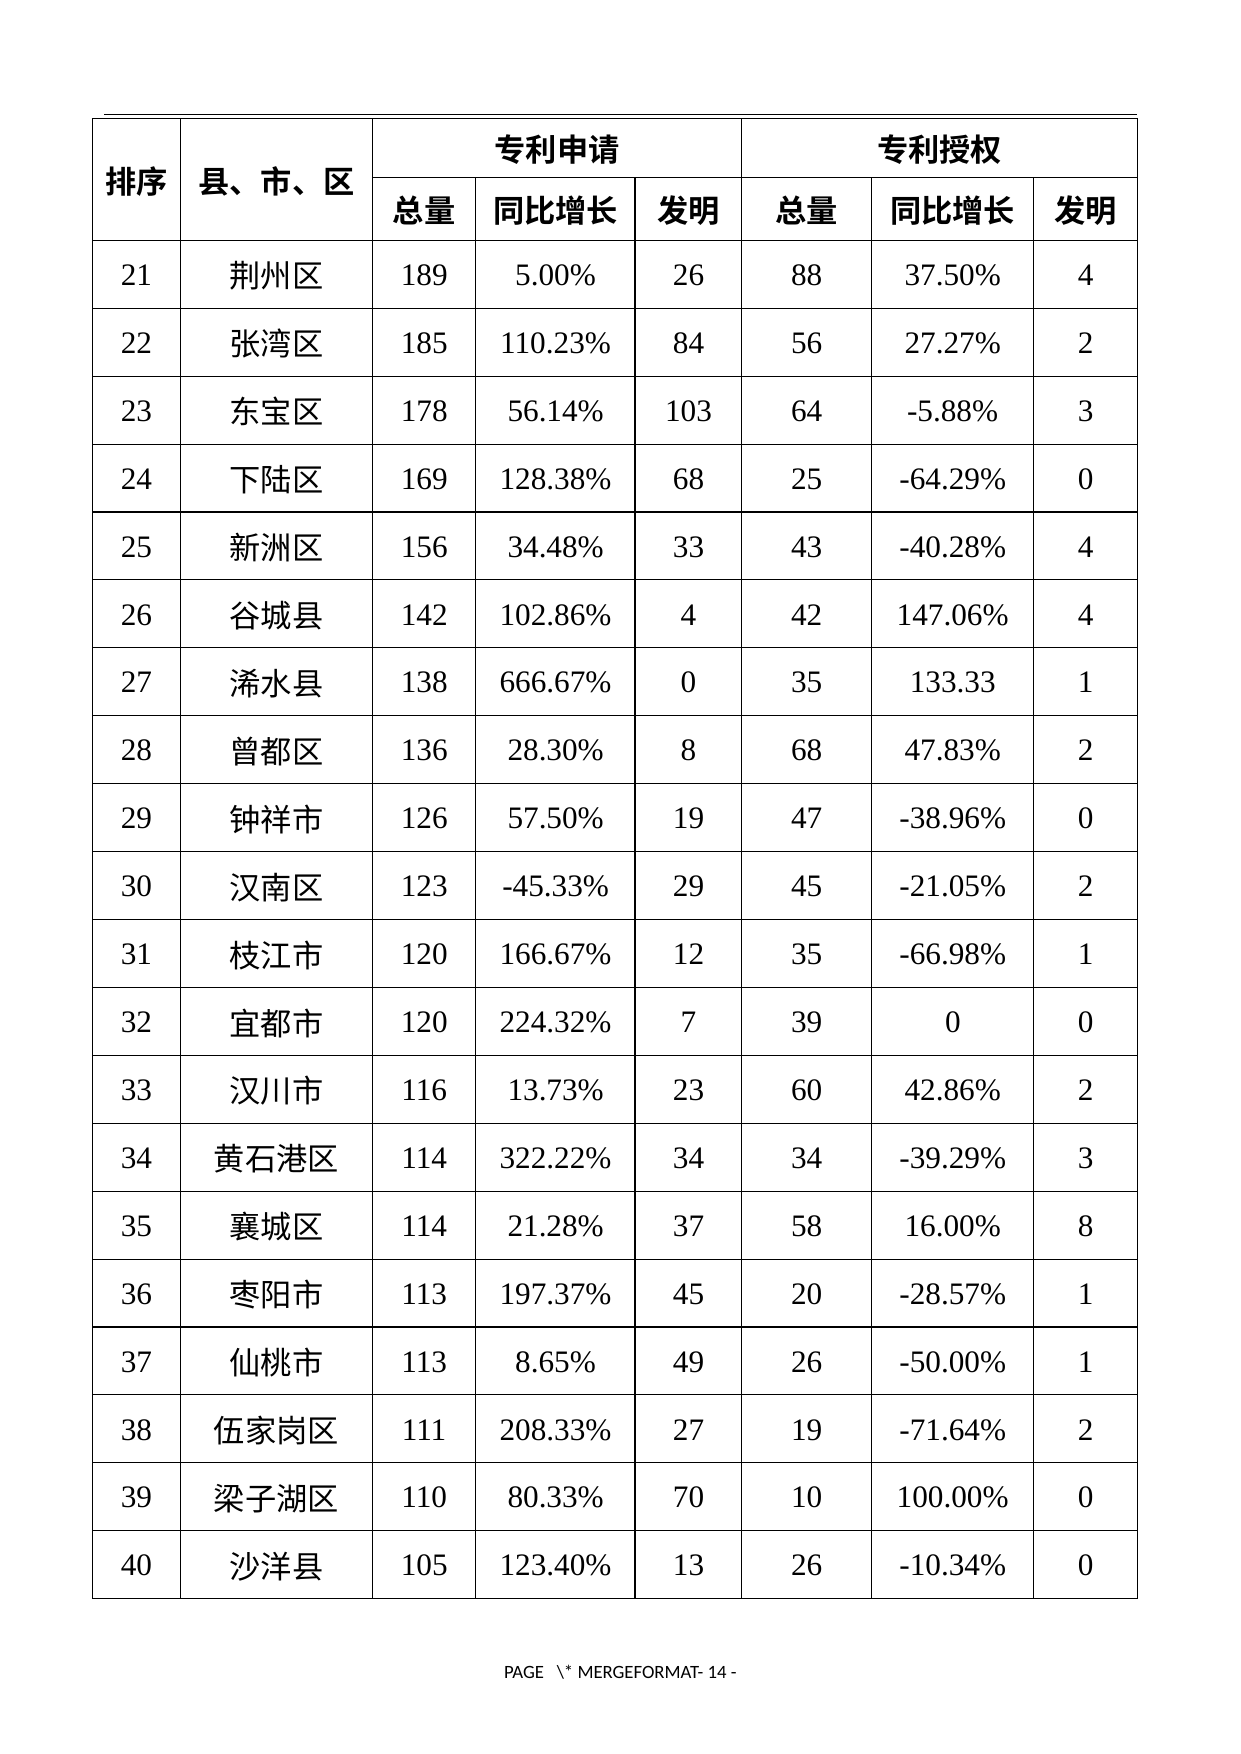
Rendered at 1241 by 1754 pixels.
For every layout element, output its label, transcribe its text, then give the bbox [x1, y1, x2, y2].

table_cell 新洲区 [181, 513, 372, 579]
table_cell 发明 [636, 178, 741, 240]
table_cell -64.29% [872, 445, 1033, 511]
table_cell 111 [373, 1395, 475, 1462]
table_cell 666.67% [476, 648, 634, 715]
table_cell 120 [373, 988, 475, 1055]
table_cell 38 [93, 1395, 180, 1462]
table_cell 2 [1034, 852, 1137, 919]
table_cell -66.98% [872, 920, 1033, 987]
table_cell 120 [373, 920, 475, 987]
table_cell 发明 [1034, 178, 1137, 240]
table_cell 68 [742, 716, 871, 783]
table_cell 0 [1034, 1531, 1137, 1598]
table_cell 113 [373, 1260, 475, 1326]
table_cell 322.22% [476, 1124, 634, 1191]
table_cell 32 [93, 988, 180, 1055]
table_cell 35 [93, 1192, 180, 1258]
table_cell 19 [636, 784, 741, 851]
table_cell 曾都区 [181, 716, 372, 783]
table_cell 40 [93, 1531, 180, 1598]
table_cell 荆州区 [181, 241, 372, 308]
table_cell 4 [636, 580, 741, 647]
table_cell 25 [93, 513, 180, 579]
table_cell 224.32% [476, 988, 634, 1055]
table_cell 21.28% [476, 1192, 634, 1258]
table_cell -40.28% [872, 513, 1033, 579]
table_cell 178 [373, 377, 475, 443]
table_cell 26 [93, 580, 180, 647]
table_cell 45 [742, 852, 871, 919]
table_cell 28 [93, 716, 180, 783]
table_cell 13 [636, 1531, 741, 1598]
table_cell 37 [636, 1192, 741, 1258]
table_cell 37.50% [872, 241, 1033, 308]
table_cell 0 [872, 988, 1033, 1055]
table_cell 8 [636, 716, 741, 783]
table_cell 下陆区 [181, 445, 372, 511]
table_cell 60 [742, 1056, 871, 1123]
table_cell 0 [1034, 445, 1137, 511]
table_cell 33 [636, 513, 741, 579]
table_cell 116 [373, 1056, 475, 1123]
table_cell 45 [636, 1260, 741, 1326]
table_cell 7 [636, 988, 741, 1055]
table_cell 166.67% [476, 920, 634, 987]
table_cell 42 [742, 580, 871, 647]
table_cell 浠水县 [181, 648, 372, 715]
table_cell -71.64% [872, 1395, 1033, 1462]
table_cell -21.05% [872, 852, 1033, 919]
table_cell 总量 [742, 178, 871, 240]
table_cell -50.00% [872, 1328, 1033, 1394]
table_cell 汉南区 [181, 852, 372, 919]
table_cell 宜都市 [181, 988, 372, 1055]
table_cell 23 [93, 377, 180, 443]
table_cell 156 [373, 513, 475, 579]
table_cell 114 [373, 1192, 475, 1258]
table_cell 189 [373, 241, 475, 308]
table_cell 28.30% [476, 716, 634, 783]
table_cell 2 [1034, 1056, 1137, 1123]
table_cell 19 [742, 1395, 871, 1462]
table_cell 100.00% [872, 1463, 1033, 1530]
table_cell 35 [742, 648, 871, 715]
table_cell 枝江市 [181, 920, 372, 987]
table_cell 31 [93, 920, 180, 987]
table_cell 110 [373, 1463, 475, 1530]
table_cell 26 [742, 1531, 871, 1598]
table_cell 197.37% [476, 1260, 634, 1326]
table_cell 113 [373, 1328, 475, 1394]
table_cell 123 [373, 852, 475, 919]
table_cell 70 [636, 1463, 741, 1530]
table_cell 张湾区 [181, 309, 372, 376]
table_cell 钟祥市 [181, 784, 372, 851]
table_cell 0 [1034, 988, 1137, 1055]
table_header 专利申请 [373, 119, 741, 177]
table_cell 0 [636, 648, 741, 715]
table_cell -5.88% [872, 377, 1033, 443]
table_cell 0 [1034, 1463, 1137, 1530]
table_cell 57.50% [476, 784, 634, 851]
table_cell -10.34% [872, 1531, 1033, 1598]
table_cell 27.27% [872, 309, 1033, 376]
table_cell 114 [373, 1124, 475, 1191]
table_cell 36 [93, 1260, 180, 1326]
table_cell 126 [373, 784, 475, 851]
table_cell 8 [1034, 1192, 1137, 1258]
table_cell 23 [636, 1056, 741, 1123]
table_cell 138 [373, 648, 475, 715]
table_cell 2 [1034, 1395, 1137, 1462]
table_cell 12 [636, 920, 741, 987]
table_cell 128.38% [476, 445, 634, 511]
table_cell 35 [742, 920, 871, 987]
table_cell 10 [742, 1463, 871, 1530]
table_cell 58 [742, 1192, 871, 1258]
table_cell 34 [742, 1124, 871, 1191]
table_cell 29 [93, 784, 180, 851]
table_cell 梁子湖区 [181, 1463, 372, 1530]
table_cell 26 [636, 241, 741, 308]
table_cell 伍家岗区 [181, 1395, 372, 1462]
table_cell 37 [93, 1328, 180, 1394]
table_cell 仙桃市 [181, 1328, 372, 1394]
table_cell 黄石港区 [181, 1124, 372, 1191]
table_cell 56 [742, 309, 871, 376]
table_cell 42.86% [872, 1056, 1033, 1123]
table_cell 64 [742, 377, 871, 443]
table_cell 4 [1034, 241, 1137, 308]
table_cell 2 [1034, 309, 1137, 376]
table_cell 0 [1034, 784, 1137, 851]
table_cell -39.29% [872, 1124, 1033, 1191]
table_cell 88 [742, 241, 871, 308]
table_cell 2 [1034, 716, 1137, 783]
table_cell 147.06% [872, 580, 1033, 647]
table_cell 34 [636, 1124, 741, 1191]
table_cell 21 [93, 241, 180, 308]
table_cell 3 [1034, 377, 1137, 443]
table_cell 襄城区 [181, 1192, 372, 1258]
table_cell 102.86% [476, 580, 634, 647]
table_cell 29 [636, 852, 741, 919]
table_cell 169 [373, 445, 475, 511]
table_cell 3 [1034, 1124, 1137, 1191]
table_cell 56.14% [476, 377, 634, 443]
table_cell 20 [742, 1260, 871, 1326]
table_cell 16.00% [872, 1192, 1033, 1258]
table_cell 27 [93, 648, 180, 715]
table_cell 4 [1034, 513, 1137, 579]
table_cell -45.33% [476, 852, 634, 919]
table_cell 39 [93, 1463, 180, 1530]
table_cell 27 [636, 1395, 741, 1462]
table_cell 142 [373, 580, 475, 647]
table_cell 34 [93, 1124, 180, 1191]
table_cell 136 [373, 716, 475, 783]
table_cell 68 [636, 445, 741, 511]
table_cell 185 [373, 309, 475, 376]
table_cell 43 [742, 513, 871, 579]
table_cell 33 [93, 1056, 180, 1123]
table_cell 49 [636, 1328, 741, 1394]
table_cell 22 [93, 309, 180, 376]
table_cell 24 [93, 445, 180, 511]
table_cell -28.57% [872, 1260, 1033, 1326]
table_cell 30 [93, 852, 180, 919]
table_cell 105 [373, 1531, 475, 1598]
table_cell 13.73% [476, 1056, 634, 1123]
table_cell 东宝区 [181, 377, 372, 443]
table_cell 47.83% [872, 716, 1033, 783]
table_cell 枣阳市 [181, 1260, 372, 1326]
table_cell 133.33 [872, 648, 1033, 715]
table_cell 84 [636, 309, 741, 376]
table_header 专利授权 [742, 119, 1137, 177]
table_cell 26 [742, 1328, 871, 1394]
table_cell -38.96% [872, 784, 1033, 851]
table_cell 同比增长 [476, 178, 634, 240]
table_cell 8.65% [476, 1328, 634, 1394]
table_cell 沙洋县 [181, 1531, 372, 1598]
table_cell 110.23% [476, 309, 634, 376]
table_cell 汉川市 [181, 1056, 372, 1123]
table_cell 39 [742, 988, 871, 1055]
table_cell 80.33% [476, 1463, 634, 1530]
table_header 县、市、区 [181, 119, 372, 240]
table_cell 1 [1034, 648, 1137, 715]
table_cell 34.48% [476, 513, 634, 579]
table_cell 1 [1034, 920, 1137, 987]
table_cell 1 [1034, 1328, 1137, 1394]
table_cell 同比增长 [872, 178, 1033, 240]
table_cell 1 [1034, 1260, 1137, 1326]
table_cell 谷城县 [181, 580, 372, 647]
table_header 排序 [93, 119, 180, 240]
table_cell 47 [742, 784, 871, 851]
table_cell 103 [636, 377, 741, 443]
table_cell 4 [1034, 580, 1137, 647]
table_cell 123.40% [476, 1531, 634, 1598]
table_cell 25 [742, 445, 871, 511]
table_cell 总量 [373, 178, 475, 240]
table_cell 5.00% [476, 241, 634, 308]
table_cell 208.33% [476, 1395, 634, 1462]
